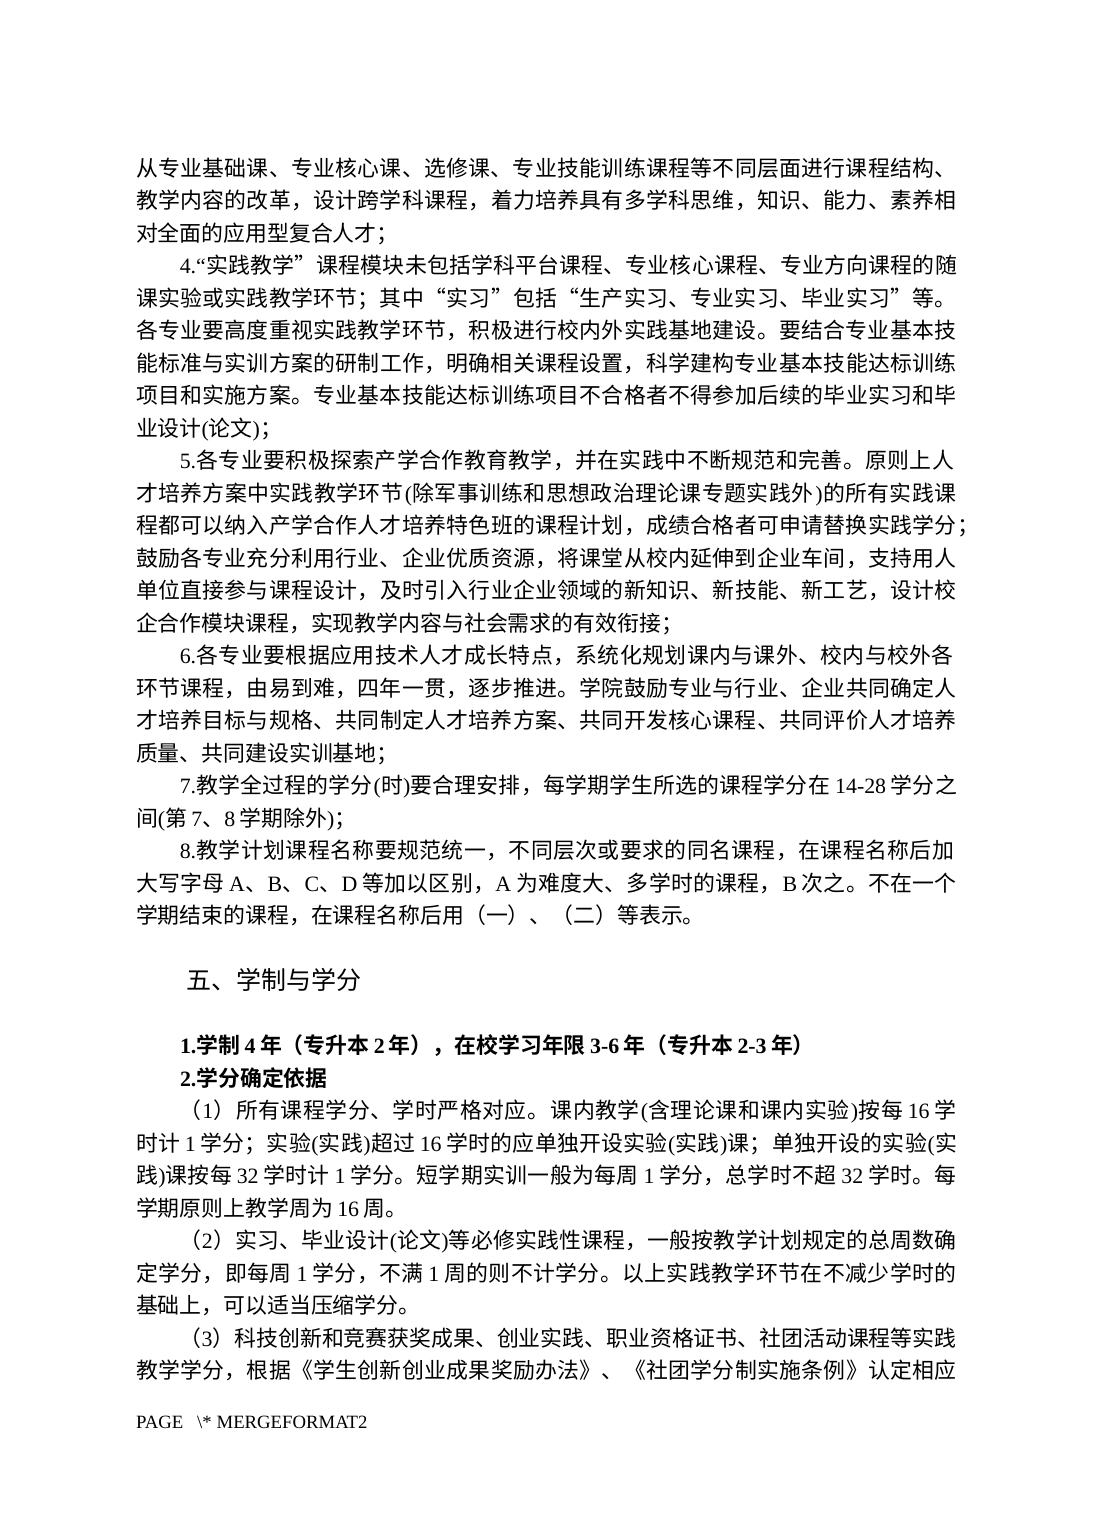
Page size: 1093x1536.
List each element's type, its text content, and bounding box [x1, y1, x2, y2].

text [136, 150, 957, 248]
text （2）实习、毕业设计(论文)等必修实践性课程，一般按教学计划规定的总周数确定学分，即每周1学分，不满1周的则不计学分。以上实践教学环节在不减少学时的基础上，可以适当压缩学分。 [136, 1223, 957, 1320]
text 8.教学计划课程名称要规范统一，不同层次或要求的同名课程，在课程名称后加大写字母A、B、C、D等加以区别，A为难度大、多学时的课程，B次之。不在一个学期结束的课程，在课程名称后用（一）、（二）等表示。 [136, 833, 957, 930]
text （1）所有课程学分、学时严格对应。课内教学(含理论课和课内实验)按每16学时计1学分；实验(实践)超过16学时的应单独开设实验(实践)课；单独开设的实验(实践)课按每32学时计1学分。短学期实训一般为每周1学分，总学时不超32学时。每学期原则上教学周为16周。 [136, 1093, 957, 1223]
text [136, 1320, 957, 1385]
text 4.“实践教学”课程模块未包括学科平台课程、专业核心课程、专业方向课程的随课实验或实践教学环节；其中“实习”包括“生产实习、专业实习、毕业实习”等。各专业要高度重视实践教学环节，积极进行校内外实践基地建设。要结合专业基本技能标准与实训方案的研制工作，明确相关课程设置，科学建构专业基本技能达标训练项目和实施方案。专业基本技能达标训练项目不合格者不得参加后续的毕业实习和毕业设计(论文)； [136, 248, 957, 443]
text 7.教学全过程的学分(时)要合理安排，每学期学生所选的课程学分在14-28学分之间(第7、8学期除外)； [136, 768, 957, 833]
text 1.学制4年（专升本2年），在校学习年限3-6年（专升本2-3年） [136, 1028, 957, 1060]
text 5.各专业要积极探索产学合作教育教学，并在实践中不断规范和完善。原则上人才培养方案中实践教学环节(除军事训练和思想政治理论课专题实践外)的所有实践课程都可以纳入产学合作人才培养特色班的课程计划，成绩合格者可申请替换实践学分；鼓励各专业充分利用行业、企业优质资源，将课堂从校内延伸到企业车间，支持用人单位直接参与课程设计，及时引入行业企业领域的新知识、新技能、新工艺，设计校企合作模块课程，实现教学内容与社会需求的有效衔接； [136, 443, 957, 638]
text 2.学分确定依据 [136, 1060, 957, 1093]
text 6.各专业要根据应用技术人才成长特点，系统化规划课内与课外、校内与校外各环节课程，由易到难，四年一贯，逐步推进。学院鼓励专业与行业、企业共同确定人才培养目标与规格、共同制定人才培养方案、共同开发核心课程、共同评价人才培养质量、共同建设实训基地； [136, 638, 957, 768]
text 五、学制与学分 [136, 946, 957, 1011]
